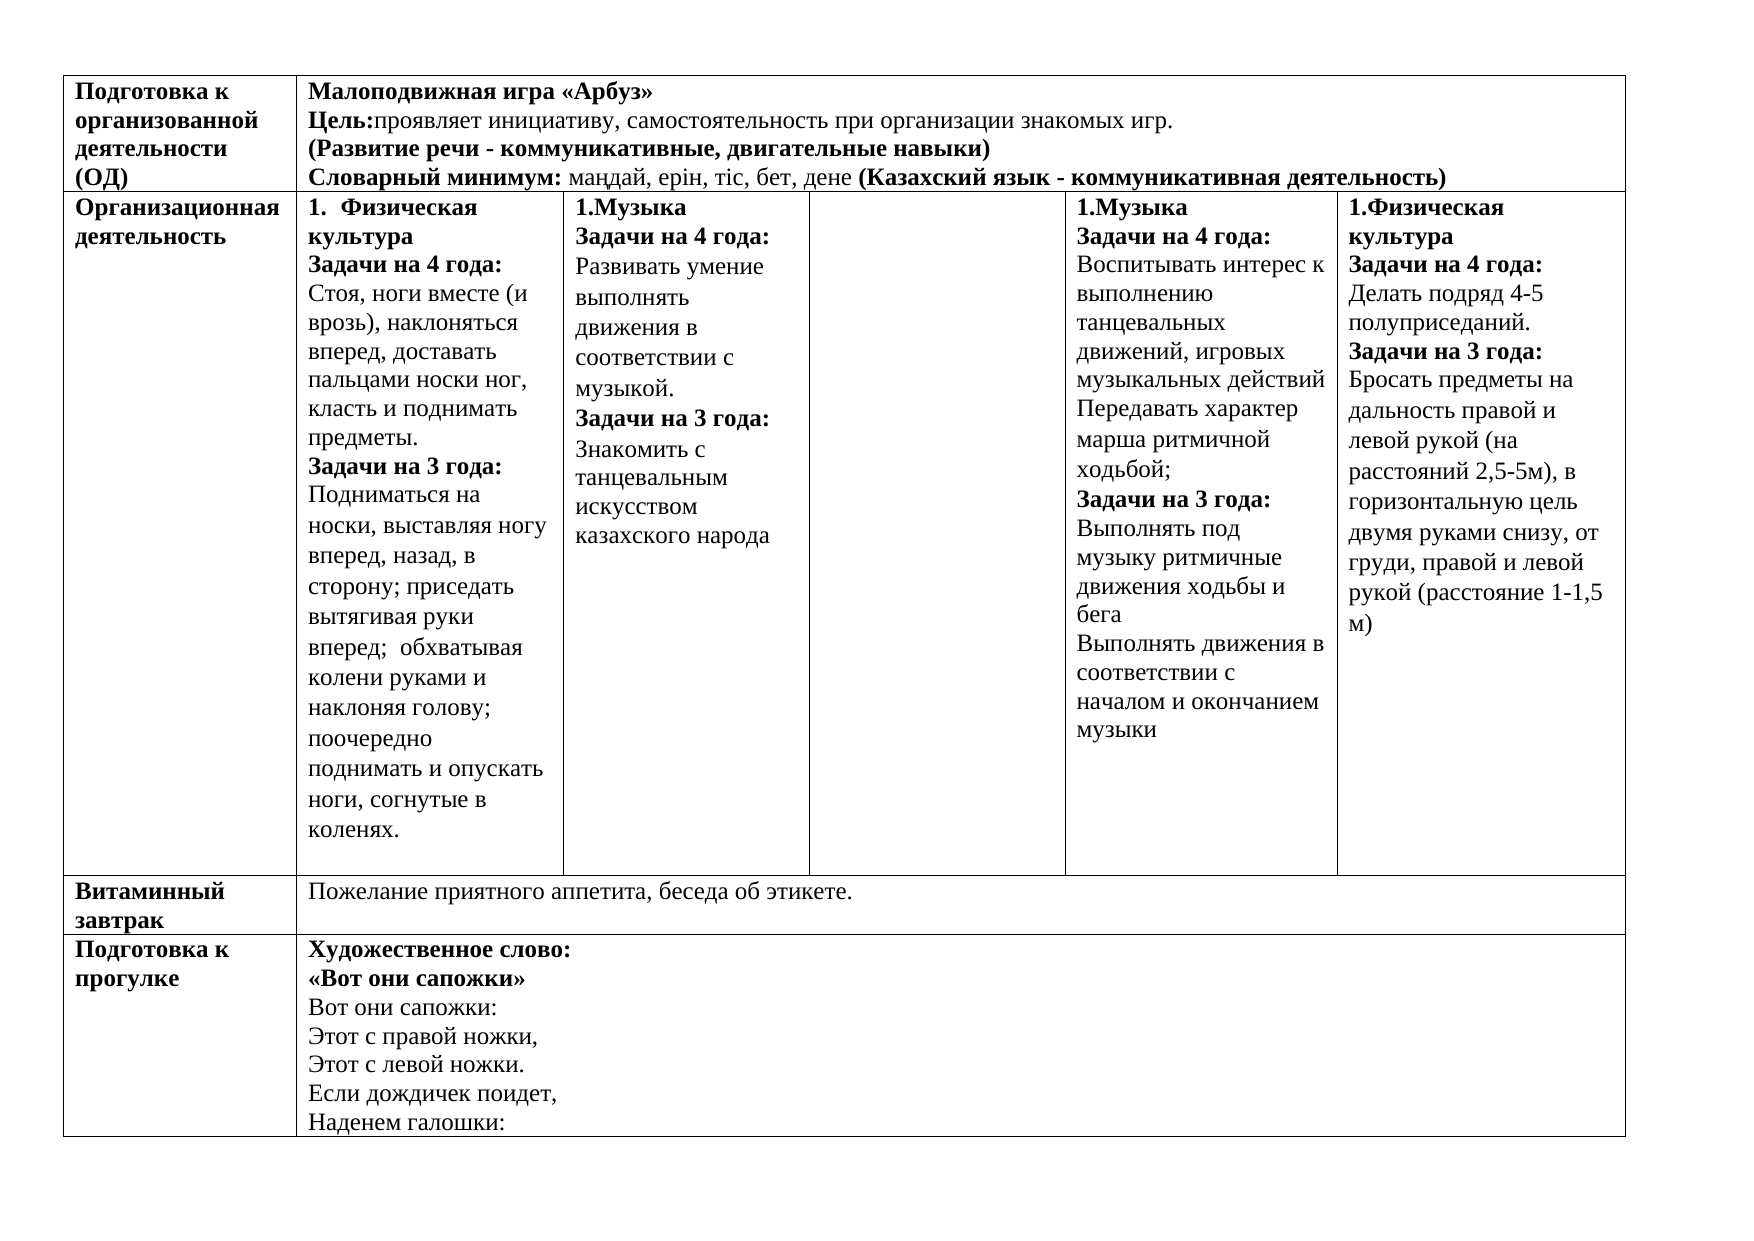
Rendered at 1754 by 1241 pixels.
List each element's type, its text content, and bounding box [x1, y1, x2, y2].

table_cell Малоподвижная игра «Арбуз» Цель:проявляет инициативу, самостоятельность при организации знакомых игр. (Развитие речи - коммуникативные, двигательные навыки) Словарный минимум: маңдай, ерін, тіс, бет, дене (Казахский язык - коммуникативная деятельность) [297, 76, 1625, 191]
table_cell 1.Физическая культура Задачи на 4 года: Делать подряд 4-5 полуприседаний. Задачи на 3 года: Бросать предметы на дальность правой и левой рукой (на расстояний 2,5-5м), в горизонтальную цель двумя руками снизу, от груди, правой и левой рукой (расстояние 1-1,5 м) [1338, 192, 1625, 875]
table_cell Витаминный завтрак [64, 876, 296, 933]
table_cell Физическая культура Задачи на 4 года: Стоя, ноги вместе (и врозь), наклоняться вперед, доставать пальцами носки ног, класть и поднимать предметы. Задачи на 3 года: Подниматься на носки, выставляя ногу вперед, назад, в сторону; приседать вытягивая руки вперед; обхватывая колени руками и наклоняя голову; поочередно поднимать и опускать ноги, согнутые в коленях. [297, 192, 563, 875]
table_cell 1.Музыка Задачи на 4 года: Воспитывать интерес к выполнению танцевальных движений, игровых музыкальных действий Передавать характер марша ритмичной ходьбой; Задачи на 3 года: Выполнять под музыку ритмичные движения ходьбы и бега Выполнять движения в соответствии с началом и окончанием музыки [1066, 192, 1337, 875]
table_cell Подготовка к организованной деятельности (ОД) [64, 76, 296, 191]
table_cell 1.Музыка Задачи на 4 года: Развивать умение выполнять движения в соответствии с музыкой. Задачи на 3 года: Знакомить с танцевальным искусством казахского народа [564, 192, 809, 875]
table_cell [810, 192, 1065, 875]
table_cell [297, 935, 1625, 1136]
table_cell Пожелание приятного аппетита, беседа об этикете. [297, 876, 1625, 933]
table_cell Организационная деятельность [64, 192, 296, 875]
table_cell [64, 935, 296, 1136]
